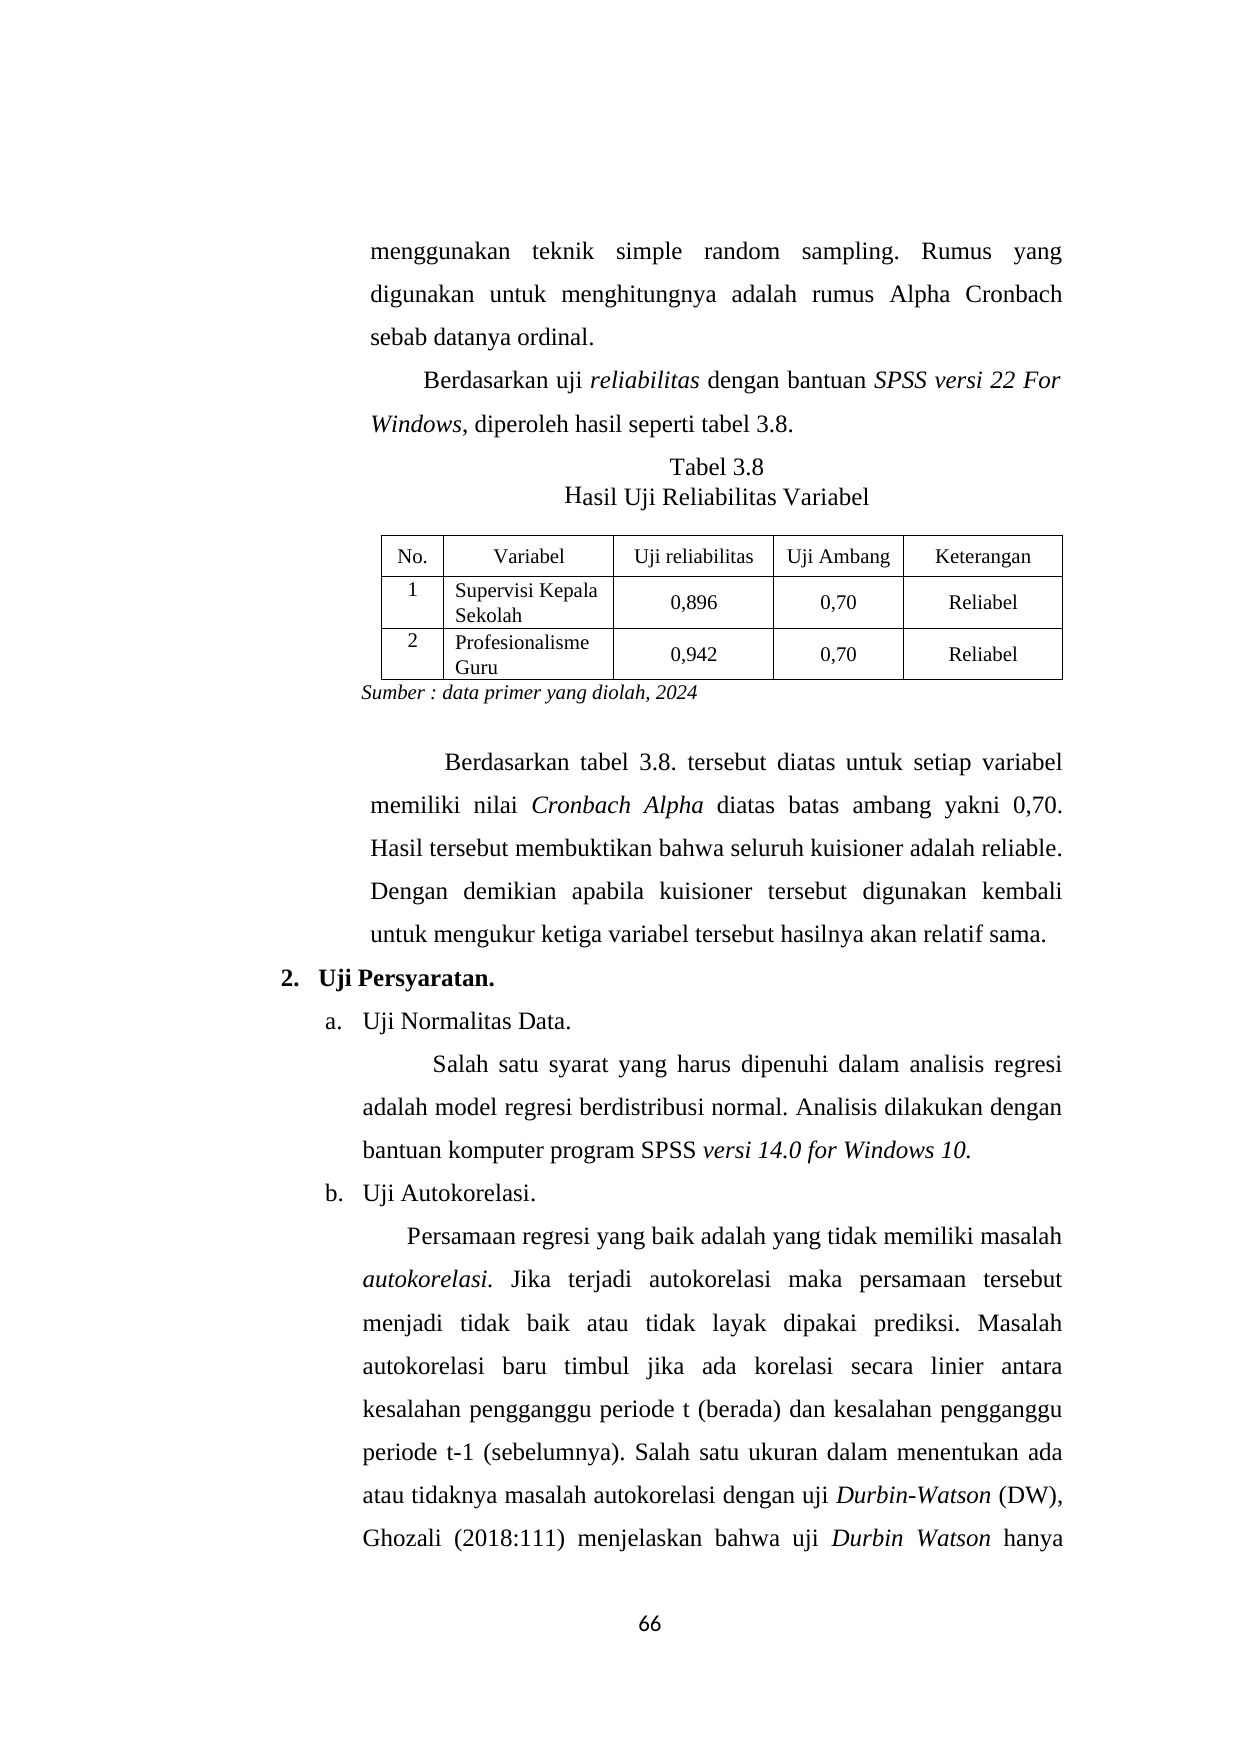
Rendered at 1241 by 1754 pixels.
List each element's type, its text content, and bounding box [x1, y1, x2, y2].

text Tabel 3.8 [370, 452, 1063, 481]
table_cell 0,70 [774, 577, 903, 627]
list Uji Normalitas Data. [325, 1006, 1063, 1034]
list Uji Autokorelasi. [325, 1178, 1063, 1207]
text Berdasarkan tabel 3.8. tersebut diatas untuk setiap variabel memiliki nilai Cronbach Alpha diatas batas ambang yakni 0,70. Hasil tersebut membuktikan bahwa seluruh kuisioner adalah reliable. Dengan demikian apabila kuisioner tersebut digunakan kembali untuk mengukur ketiga variabel tersebut hasilnya akan relatif sama. [370, 747, 1063, 948]
text Sumber : data primer yang diolah, 2024 [236, 680, 1063, 704]
table_cell Supervisi Kepala Sekolah [444, 577, 613, 627]
text Hasil Uji Reliabilitas Variabel [370, 481, 1063, 511]
table_cell 2 [382, 629, 443, 679]
text Berdasarkan uji reliabilitas dengan bantuan SPSS versi 22 For Windows, diperoleh hasil seperti tabel 3.8. [370, 366, 1063, 437]
table_cell Reliabel [904, 577, 1062, 627]
table_cell 1 [382, 577, 443, 627]
table_header Uji Ambang [774, 536, 903, 576]
list Uji Persyaratan. [281, 963, 1063, 991]
table_cell 0,896 [614, 577, 773, 627]
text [370, 236, 1063, 351]
table_cell 0,942 [614, 629, 773, 679]
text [362, 1221, 1063, 1552]
table_header Variabel [444, 536, 613, 576]
table_cell Profesionalisme Guru [444, 629, 613, 679]
table_cell Reliabel [904, 629, 1062, 679]
table_header Keterangan [904, 536, 1062, 576]
text Salah satu syarat yang harus dipenuhi dalam analisis regresi adalah model regresi berdistribusi normal. Analisis dilakukan dengan bantuan komputer program SPSS versi 14.0 for Windows 10. [362, 1049, 1063, 1164]
table_cell 0,70 [774, 629, 903, 679]
table_header No. [382, 536, 443, 576]
table_header Uji reliabilitas [614, 536, 773, 576]
